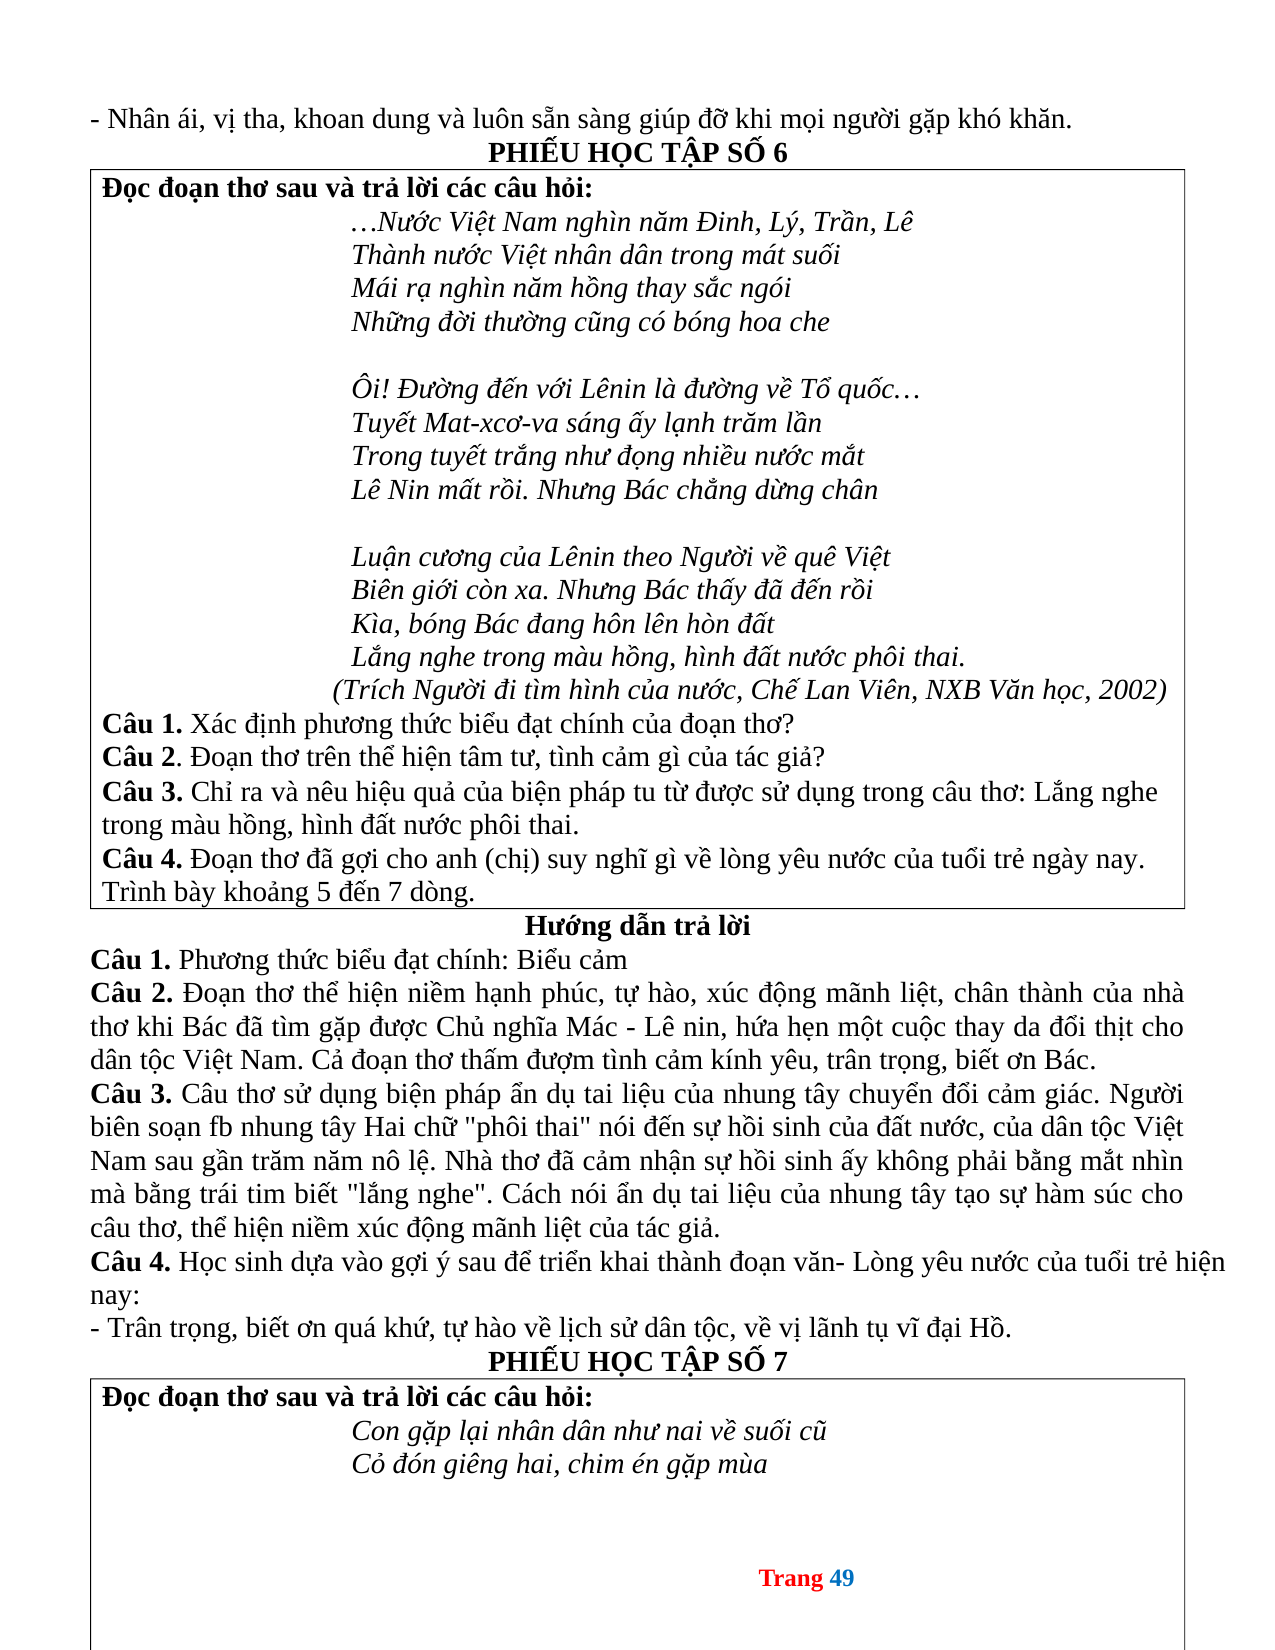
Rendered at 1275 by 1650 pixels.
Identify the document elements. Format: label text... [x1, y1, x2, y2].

text Câu 2. Đoạn thơ trên thể hiện tâm tư, tình cảm gì của tác giả? [102, 740, 1252, 774]
text Con gặp lại nhân dân như nai về suối cũ Cỏ đón giêng hai, chim én gặp mùa [351, 1413, 827, 1480]
text Ôi! Đường đến với Lênin là đường về Tổ quốc… Tuyết Mat-xcơ-va sáng ấy lạnh trăm lần [351, 371, 956, 438]
text Câu 3. Câu thơ sử dụng biện pháp ẩn dụ tai liệu của nhung tây chuyển đổi cảm giác. Người biên soạn fb nhung tây Hai chữ "phôi thai" nói đến sự hồi sinh của đất nước, của dân tộc Việt Nam sau gần trăm năm nô lệ. Nhà thơ đã cảm nhận sự hồi sinh ấy không phải bằng mắt nhìn mà bằng trái tim biết "lắng nghe". Cách nói ẩn dụ tai liệu của nhung tây tạo sự hàm súc cho câu thơ, thể hiện niềm xúc động mãnh liệt của tác giả. [90, 1076, 1185, 1244]
text Luận cương của Lênin theo Người về quê Việt Biên giới còn xa. Nhưng Bác thấy đã đến rồi Kìa, bóng Bác đang hôn lên hòn đất [351, 539, 893, 639]
text Câu 2. Đoạn thơ thể hiện niềm hạnh phúc, tự hào, xúc động mãnh liệt, chân thành của nhà thơ khi Bác đã tìm gặp được Chủ nghĩa Mác - Lê nin, hứa hẹn một cuộc thay da đổi thịt cho dân tộc Việt Nam. Cả đoạn thơ thấm đượm tình cảm kính yêu, trân trọng, biết ơn Bác. [90, 975, 1185, 1076]
text Đọc đoạn thơ sau và trả lời các câu hỏi: [102, 170, 1252, 204]
subtitle PHIẾU HỌC TẬP SỐ 6 [88, 136, 1188, 169]
text (Trích Người đi tìm hình của nước, Chế Lan Viên, NXB Văn học, 2002) [332, 673, 1252, 707]
text Hướng dẫn trả lời Câu 1. Phương thức biểu đạt chính: Biểu cảm [90, 908, 751, 975]
text Những đời thường cũng có bóng hoa che [351, 304, 1252, 338]
text Lắng nghe trong màu hồng, hình đất nước phôi thai. [351, 639, 1252, 673]
text Câu 1. Xác định phương thức biểu đạt chính của đoạn thơ? [102, 707, 1252, 740]
text Mái rạ nghìn năm hồng thay sắc ngói [351, 271, 1252, 304]
list Trân trọng, biết ơn quá khứ, tự hào về lịch sử dân tộc, về vị lãnh tụ vĩ đại Hồ. [90, 1311, 1252, 1344]
text Đọc đoạn thơ sau và trả lời các câu hỏi: [102, 1379, 1252, 1413]
subtitle PHIẾU HỌC TẬP SỐ 7 [88, 1344, 1188, 1378]
list Nhân ái, vị tha, khoan dung và luôn sẵn sàng giúp đỡ khi mọi người gặp khó khăn. [90, 102, 1252, 136]
text Câu 4. Học sinh dựa vào gợi ý sau để triển khai thành đoạn văn- Lòng yêu nước của tuổi trẻ hiện nay: [90, 1244, 1252, 1311]
text Câu 3. Chỉ ra và nêu hiệu quả của biện pháp tu từ được sử dụng trong câu thơ: Lắng nghe trong màu hồng, hình đất nước phôi thai. [102, 774, 1190, 841]
text …Nước Việt Nam nghìn năm Đinh, Lý, Trần, Lê Thành nước Việt nhân dân trong mát suối [351, 204, 916, 271]
text Trong tuyết trắng như đọng nhiều nước mắt Lê Nin mất rồi. Nhưng Bác chẳng dừng chân [351, 438, 879, 506]
text Câu 4. Đoạn thơ đã gợi cho anh (chị) suy nghĩ gì về lòng yêu nước của tuổi trẻ ngày nay. Trình bày khoảng 5 đến 7 dòng. [102, 841, 1148, 908]
